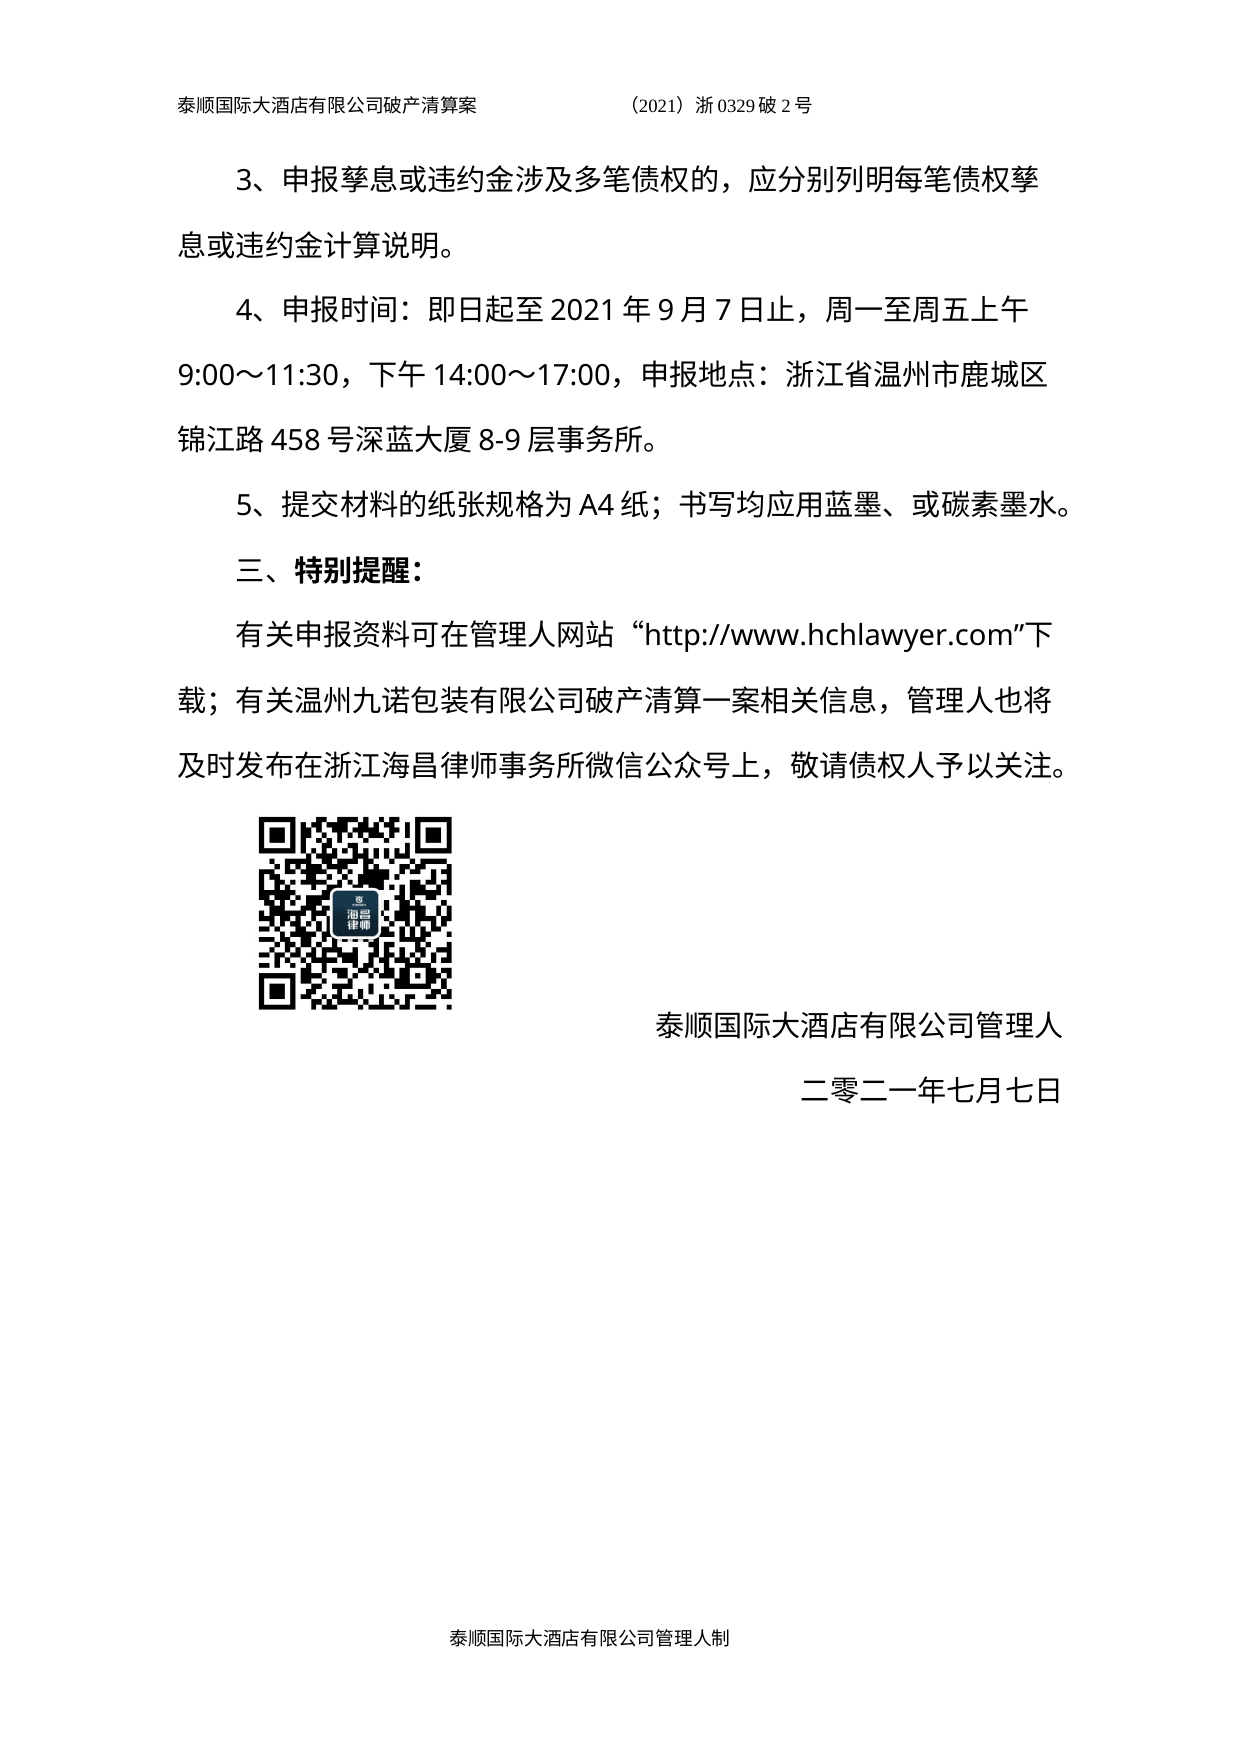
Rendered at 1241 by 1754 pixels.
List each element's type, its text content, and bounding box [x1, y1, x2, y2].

text 4、申报时间：即日起至2021年9月7日止，周一至周五上午9:00～11:30，下午14:00～17:00，申报地点：浙江省温州市鹿城区锦江路458号深蓝大厦8-9层事务所。 [177, 276, 1063, 471]
text 5、提交材料的纸张规格为A4纸；书写均应用蓝墨、或碳素墨水。 [177, 471, 1063, 536]
text 有关申报资料可在管理人网站“http://www.hchlawyer.com”下载；有关温州九诺包装有限公司破产清算一案相关信息，管理人也将及时发布在浙江海昌律师事务所微信公众号上，敬请债权人予以关注。 [177, 601, 1063, 796]
text 泰顺国际大酒店有限公司管理人 [177, 991, 1063, 1056]
text 3、申报孳息或违约金涉及多笔债权的，应分别列明每笔债权孳息或违约金计算说明。 [177, 146, 1063, 276]
text 三、特别提醒： [177, 536, 1063, 601]
text 二零二一年七月七日 [177, 1056, 1063, 1121]
picture [243, 801, 467, 1025]
